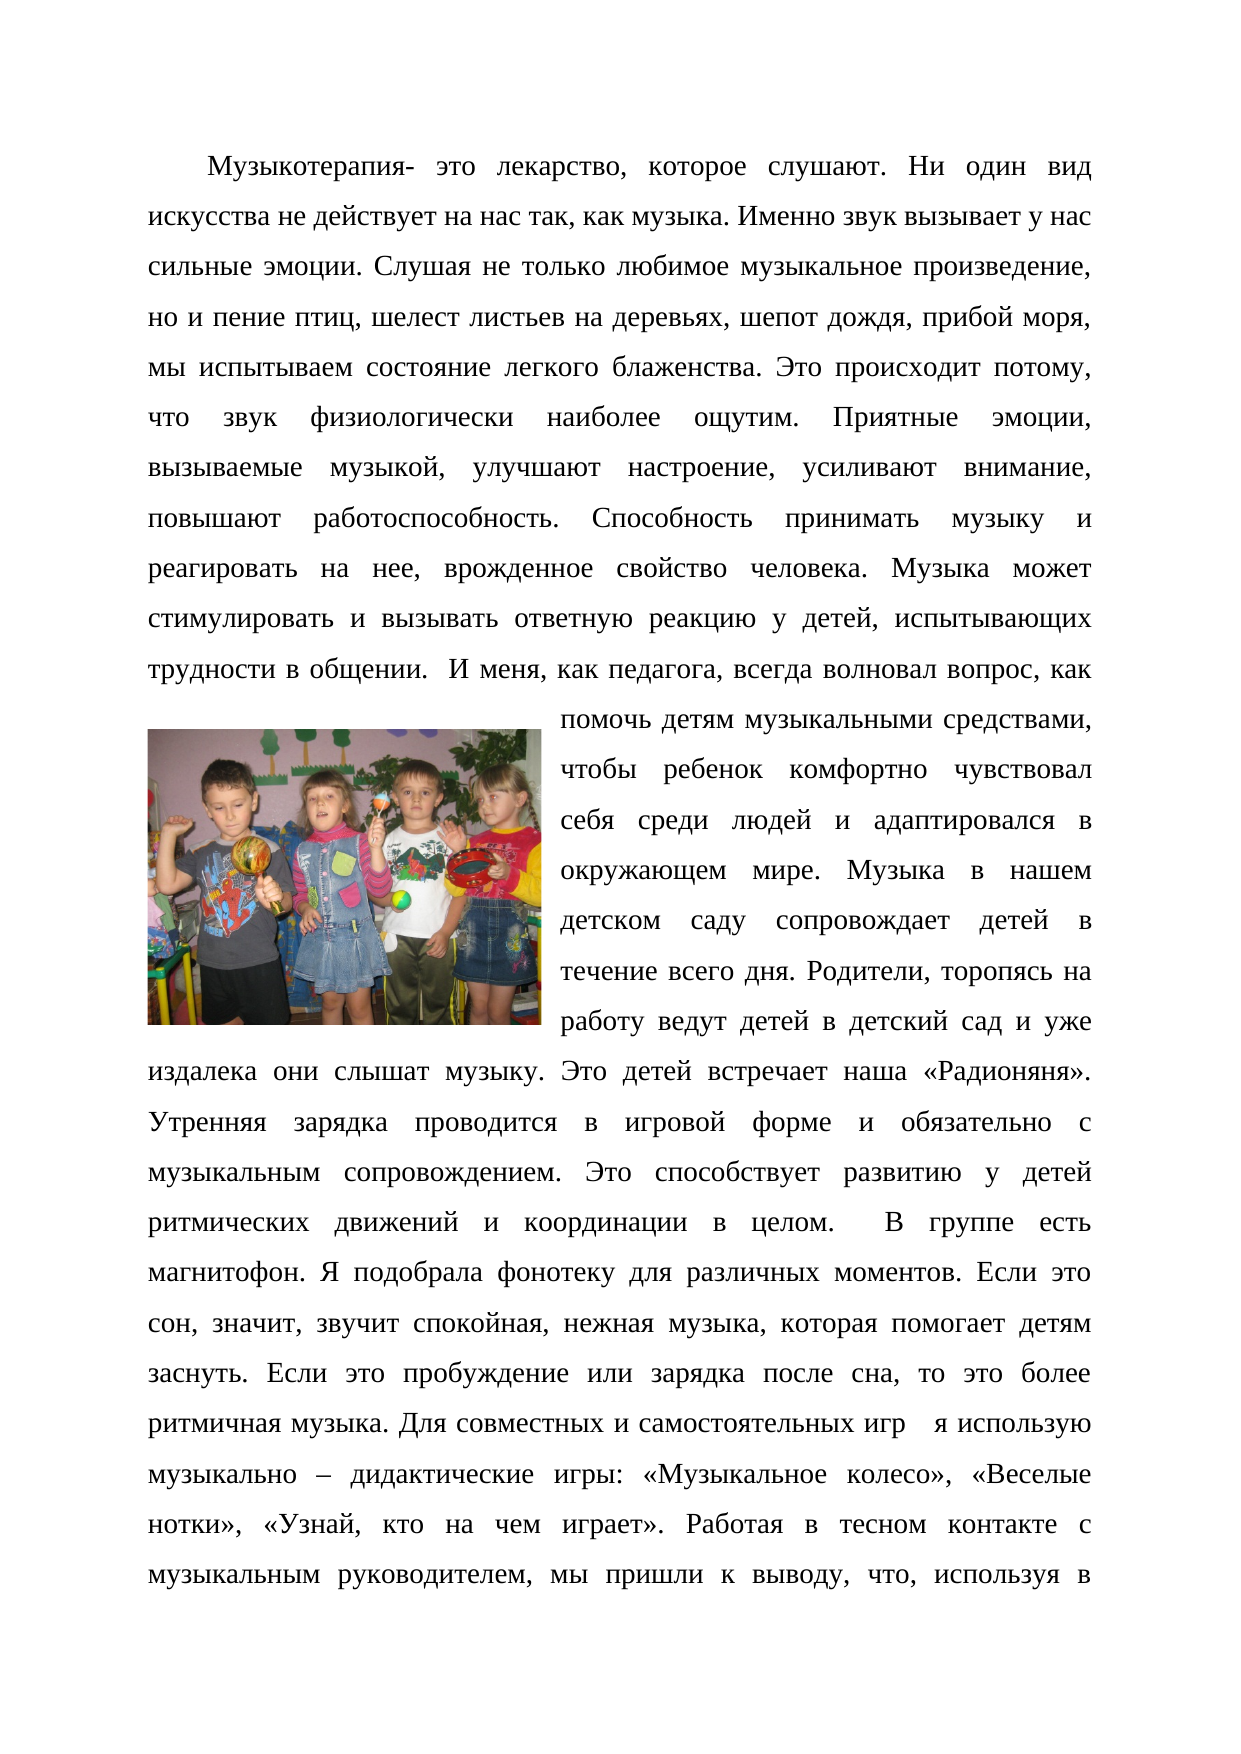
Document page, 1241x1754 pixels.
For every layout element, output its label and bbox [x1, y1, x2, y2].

picture [147, 729, 542, 1025]
text [148, 148, 1092, 1590]
